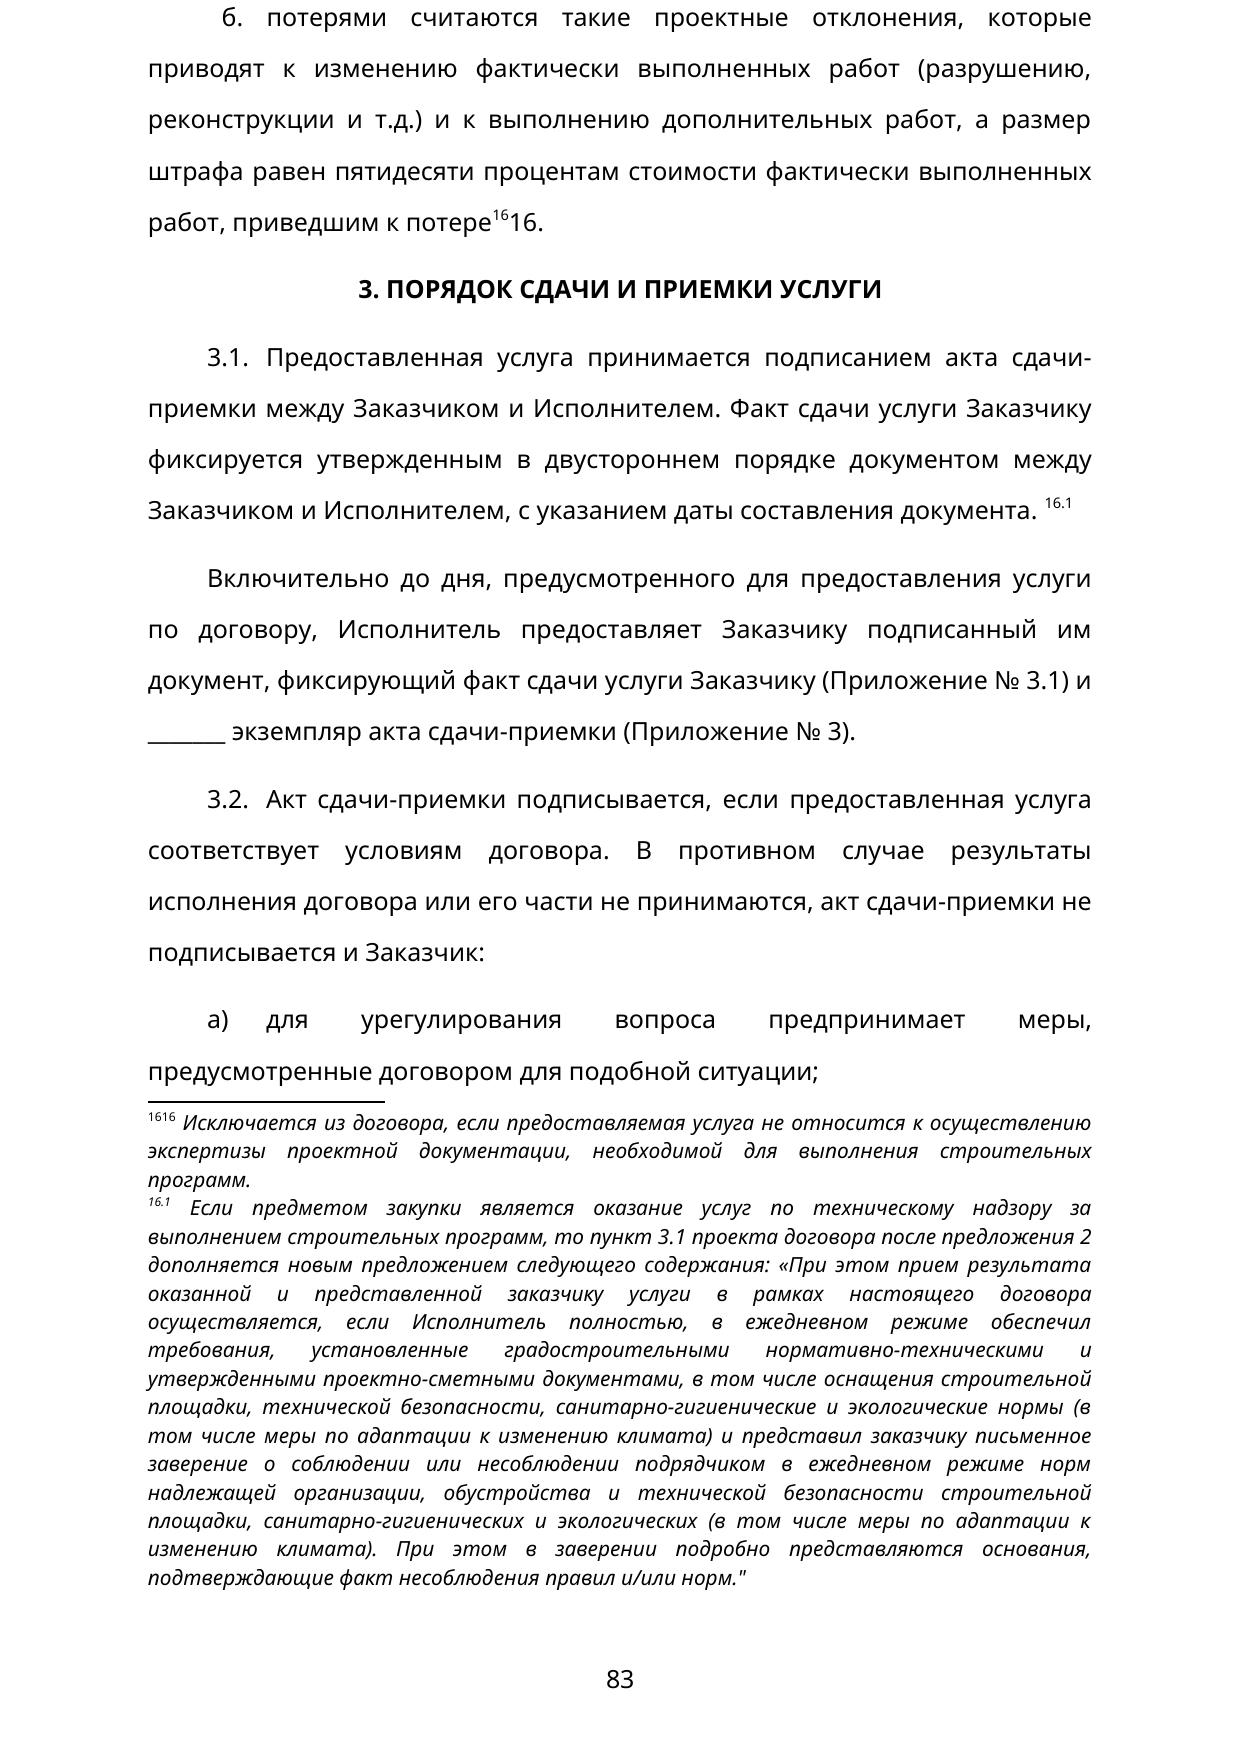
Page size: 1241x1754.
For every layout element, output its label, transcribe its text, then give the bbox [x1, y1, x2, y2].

text а) для урегулирования вопроса предпринимает меры, предусмотренные договором для подобной ситуации; [148, 1002, 1092, 1087]
text Включительно до дня, предусмотренного для предоставления услуги по договору, Исполнитель предоставляет Заказчику подписанный им документ, фиксирующий факт сдачи услуги Заказчику (Приложение № 3.1) и _______ экземпляр акта сдачи-приемки (Приложение № 3). [148, 560, 1092, 748]
text 3.1. Предоставленная услуга принимается подписанием акта сдачи-приемки между Заказчиком и Исполнителем. Факт сдачи услуги Заказчику фиксируется утвержденным в двустороннем порядке документом между Заказчиком и Исполнителем, с указанием даты составления документа. 16.1 [148, 339, 1092, 527]
text 3. ПОРЯДОК СДАЧИ И ПРИЕМКИ УСЛУГИ [148, 272, 1092, 306]
text 3.2. Акт сдачи-приемки подписывается, если предоставленная услуга соответствует условиям договора. В противном случае результаты исполнения договора или его части не принимаются, акт сдачи-приемки не подписывается и Заказчик: [148, 781, 1092, 968]
text б. потерями считаются такие проектные отклонения, которые приводят к изменению фактически выполненных работ (разрушению, реконструкции и т.д.) и к выполнению дополнительных работ, а размер штрафа равен пятидесяти процентам стоимости фактически выполненных работ, приведшим к потере16. [148, 0, 1092, 238]
